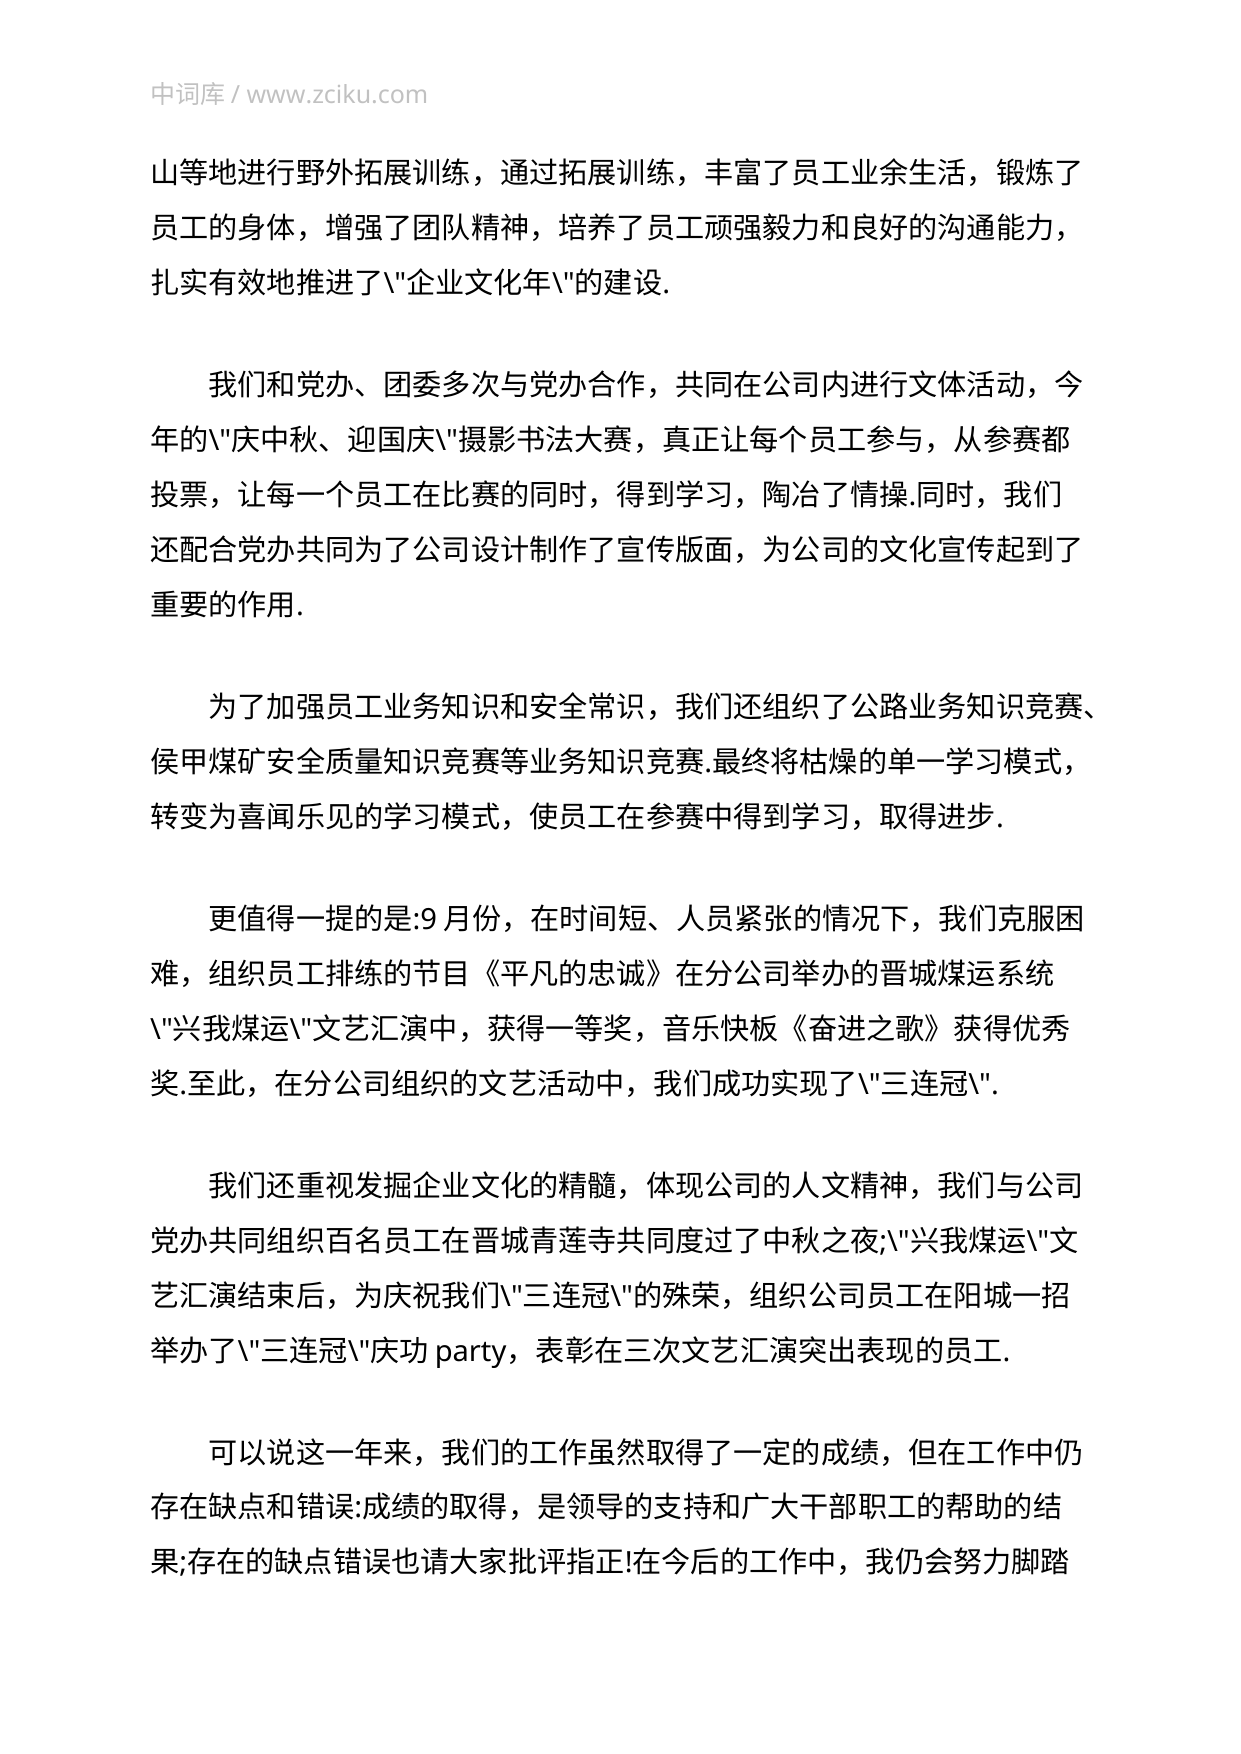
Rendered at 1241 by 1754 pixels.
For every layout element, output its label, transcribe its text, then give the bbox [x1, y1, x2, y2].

text 我们和党办、团委多次与党办合作，共同在公司内进行文体活动，今年的\"庆中秋、迎国庆\"摄影书法大赛，真正让每个员工参与，从参赛都投票，让每一个员工在比赛的同时，得到学习，陶冶了情操.同时，我们还配合党办共同为了公司设计制作了宣传版面，为公司的文化宣传起到了重要的作用. [150, 362, 1090, 624]
text 更值得一提的是:9月份，在时间短、人员紧张的情况下，我们克服困难，组织员工排练的节目《平凡的忠诚》在分公司举办的晋城煤运系统\"兴我煤运\"文艺汇演中，获得一等奖，音乐快板《奋进之歌》获得优秀奖.至此，在分公司组织的文艺活动中，我们成功实现了\"三连冠\". [150, 895, 1090, 1103]
text 我们还重视发掘企业文化的精髓，体现公司的人文精神，我们与公司党办共同组织百名员工在晋城青莲寺共同度过了中秋之夜;\"兴我煤运\"文艺汇演结束后，为庆祝我们\"三连冠\"的殊荣，组织公司员工在阳城一招举办了\"三连冠\"庆功party，表彰在三次文艺汇演突出表现的员工. [150, 1162, 1090, 1369]
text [150, 1429, 1090, 1581]
text 为了加强员工业务知识和安全常识，我们还组织了公路业务知识竞赛、侯甲煤矿安全质量知识竞赛等业务知识竞赛.最终将枯燥的单一学习模式，转变为喜闻乐见的学习模式，使员工在参赛中得到学习，取得进步. [150, 683, 1090, 836]
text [150, 150, 1090, 302]
